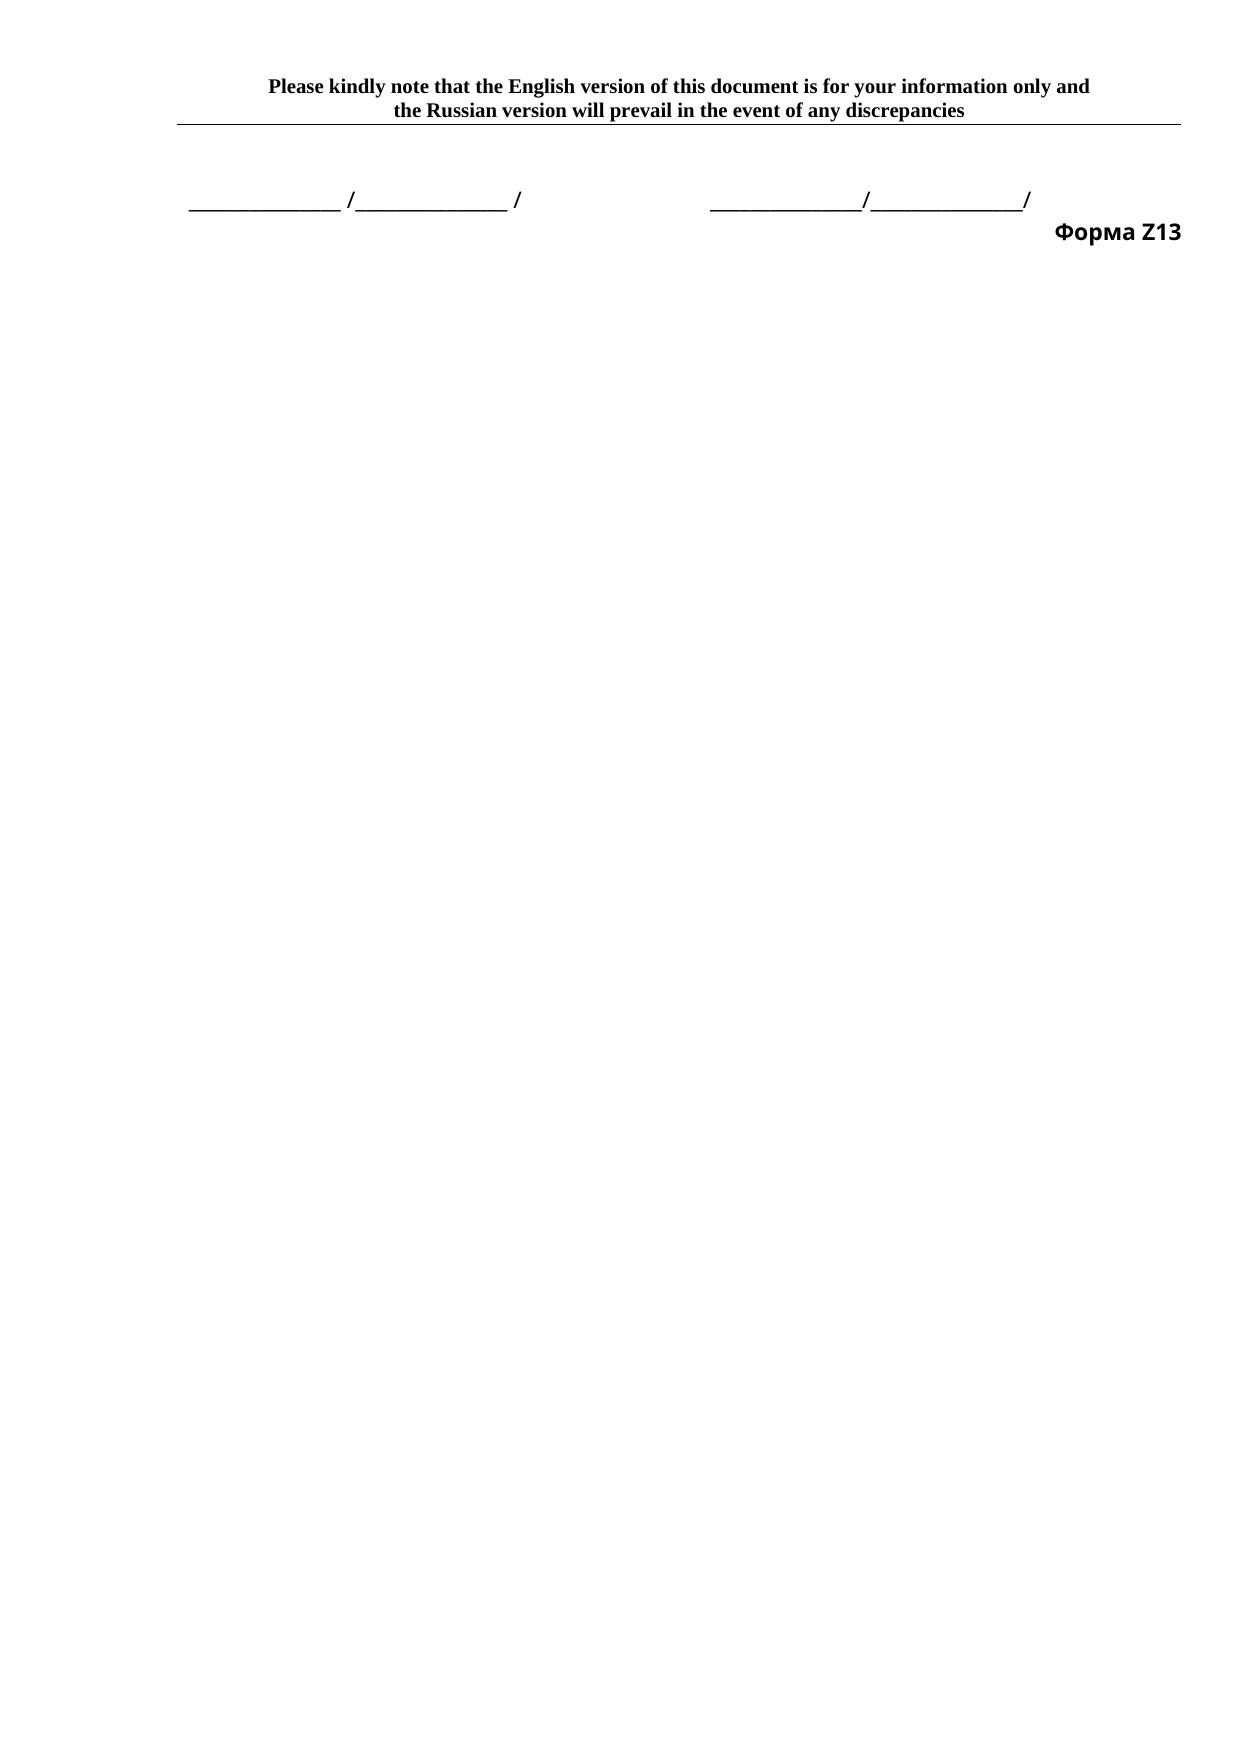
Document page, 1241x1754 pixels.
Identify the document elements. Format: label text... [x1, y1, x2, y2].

table_cell _______________ /_______________ / [177, 153, 698, 216]
table_cell _______________/_______________/ [699, 153, 1181, 216]
text Форма Z13 [177, 216, 1181, 247]
